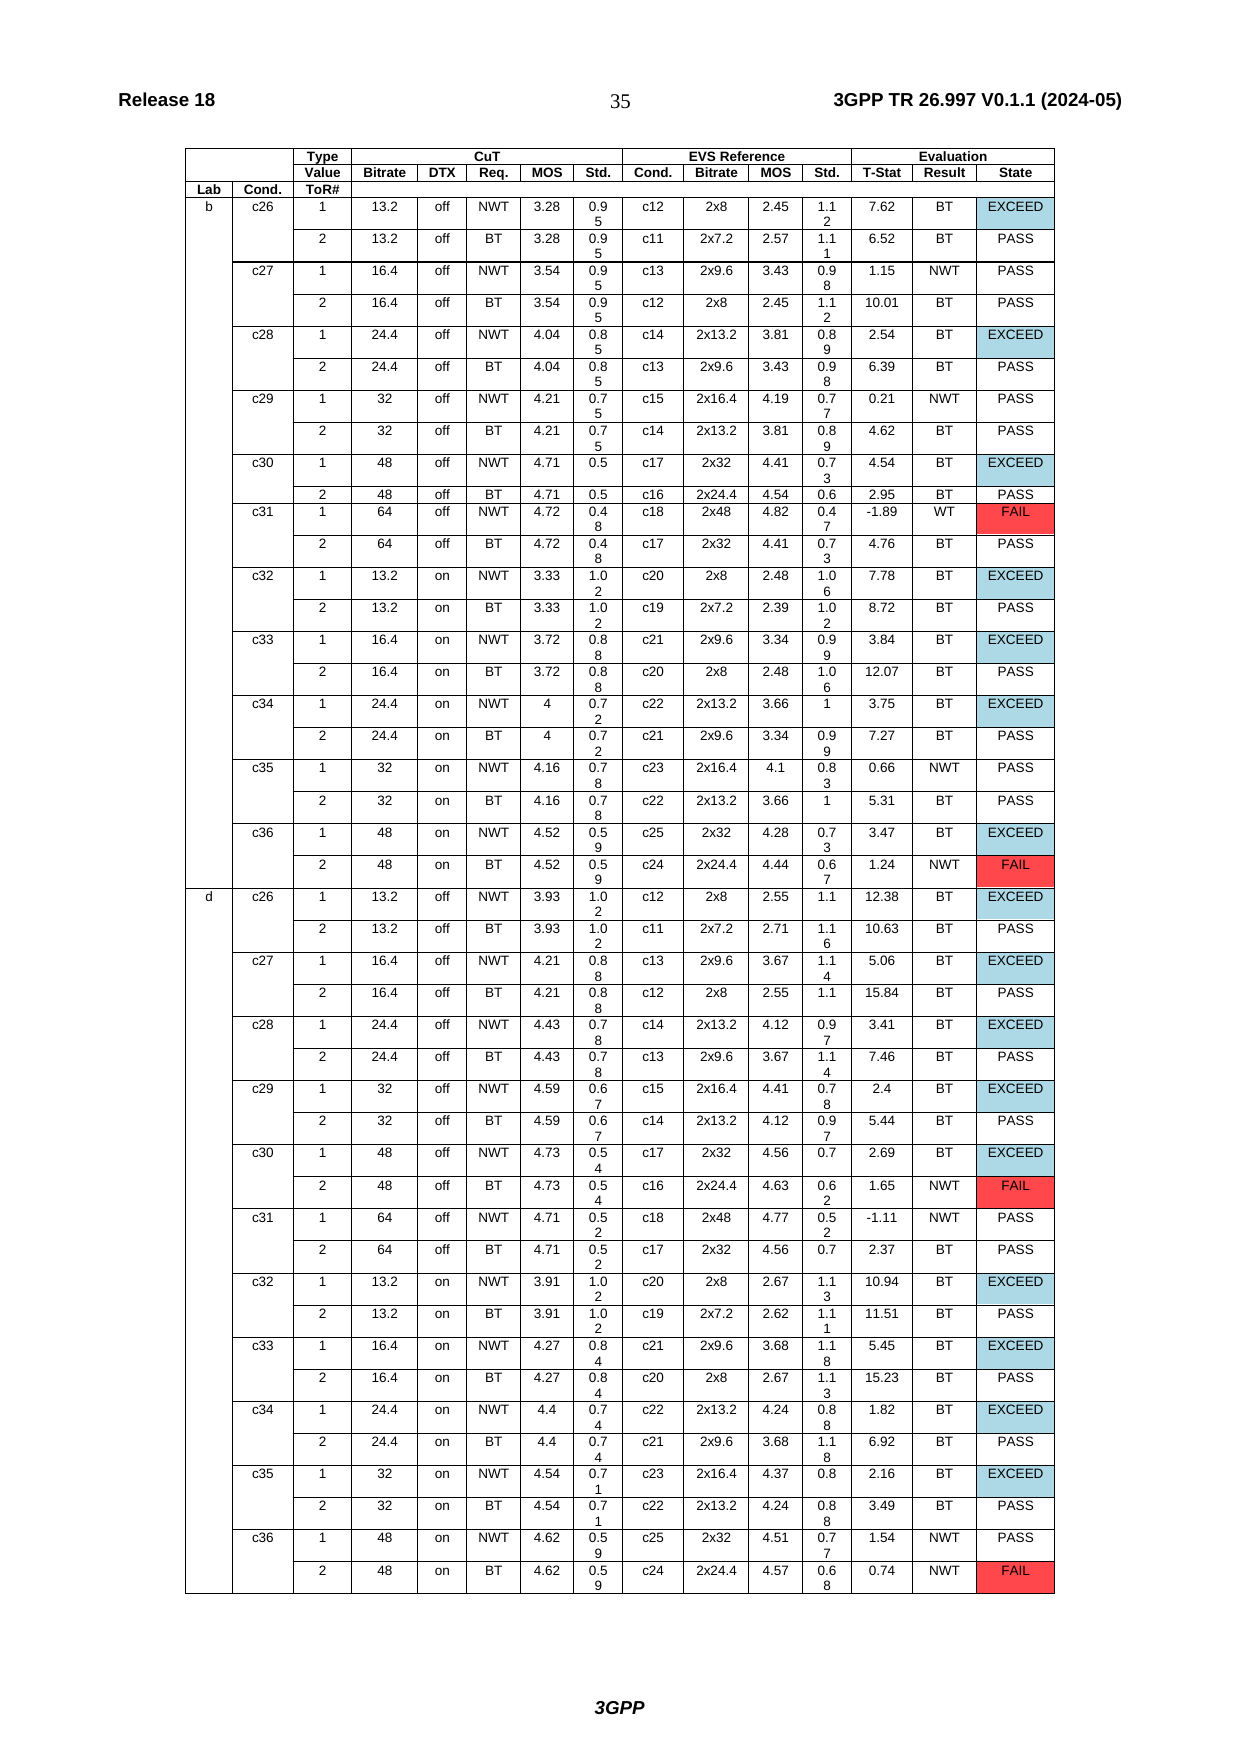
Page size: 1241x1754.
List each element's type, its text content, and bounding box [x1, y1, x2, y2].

table_cell c28 [233, 327, 293, 390]
table_cell MOS [521, 165, 573, 181]
table_cell 2x8 [684, 568, 748, 599]
table_cell c13 [623, 263, 683, 293]
table_cell 0.67 [803, 856, 851, 887]
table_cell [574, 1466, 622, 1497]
table_cell 64 [352, 536, 417, 567]
table_cell NWT [467, 1081, 520, 1112]
table_cell 1.1 [803, 889, 851, 919]
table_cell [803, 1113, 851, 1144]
table_cell 3.28 [521, 198, 573, 229]
table_cell 2x24.4 [684, 487, 748, 502]
table_cell 16.4 [352, 263, 417, 293]
table_cell 4.21 [521, 391, 573, 422]
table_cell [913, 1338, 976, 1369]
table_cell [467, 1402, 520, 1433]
table_cell 1 [294, 760, 351, 791]
table_cell BT [913, 664, 976, 695]
table_cell off [418, 487, 466, 502]
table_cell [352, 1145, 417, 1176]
table_cell 32 [352, 391, 417, 422]
table_cell 2x13.2 [684, 696, 748, 727]
table_cell c35 [233, 760, 293, 823]
table_cell 0.95 [574, 263, 622, 293]
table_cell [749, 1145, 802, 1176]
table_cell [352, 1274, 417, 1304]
table_cell Std. [803, 165, 851, 181]
table_cell 2x8 [684, 295, 748, 326]
table_cell NWT [467, 696, 520, 727]
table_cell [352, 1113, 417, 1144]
table_cell c34 [233, 696, 293, 759]
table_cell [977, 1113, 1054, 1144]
table_cell c12 [623, 198, 683, 229]
table_cell 24.4 [352, 696, 417, 727]
table_cell Result [913, 165, 976, 181]
table_cell off [418, 230, 466, 261]
table_cell c24 [623, 856, 683, 887]
table_cell PASS [977, 359, 1054, 390]
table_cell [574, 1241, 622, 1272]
table_cell BT [913, 728, 976, 759]
table_cell 16.4 [352, 985, 417, 1016]
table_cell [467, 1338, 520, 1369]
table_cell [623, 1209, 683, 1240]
table_cell 13.2 [352, 230, 417, 261]
table_cell 3.34 [749, 632, 802, 663]
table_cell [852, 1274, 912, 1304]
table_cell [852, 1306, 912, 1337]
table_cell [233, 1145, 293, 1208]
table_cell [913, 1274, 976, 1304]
table_header CuT [352, 149, 622, 164]
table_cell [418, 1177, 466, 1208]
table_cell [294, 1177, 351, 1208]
table_cell c32 [233, 568, 293, 631]
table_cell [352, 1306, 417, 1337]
table_cell 2 [294, 664, 351, 695]
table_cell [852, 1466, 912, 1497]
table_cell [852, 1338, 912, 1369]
table_cell 0.47 [803, 504, 851, 534]
table_cell PASS [977, 728, 1054, 759]
table_cell 2x24.4 [684, 856, 748, 887]
table_cell 0.95 [574, 198, 622, 229]
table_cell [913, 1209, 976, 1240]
table_cell 7.78 [852, 568, 912, 599]
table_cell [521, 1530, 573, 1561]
table_cell 0.99 [803, 728, 851, 759]
table_cell 0.59 [574, 824, 622, 855]
table_cell 12.38 [852, 889, 912, 919]
table_cell NWT [467, 889, 520, 919]
table_cell off [418, 889, 466, 919]
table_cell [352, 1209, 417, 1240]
table_cell on [418, 600, 466, 631]
table_cell 2 [294, 921, 351, 952]
table_cell -1.89 [852, 504, 912, 534]
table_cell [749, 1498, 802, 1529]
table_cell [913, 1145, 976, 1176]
table_cell PASS [977, 921, 1054, 952]
table_cell on [418, 824, 466, 855]
table_cell 1.1 [803, 985, 851, 1016]
table_cell c15 [623, 391, 683, 422]
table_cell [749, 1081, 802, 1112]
table_cell PASS [977, 263, 1054, 293]
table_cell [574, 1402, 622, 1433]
table_cell c29 [233, 391, 293, 454]
table_cell PASS [977, 295, 1054, 326]
table_cell 2x48 [684, 504, 748, 534]
table_cell 1.12 [803, 295, 851, 326]
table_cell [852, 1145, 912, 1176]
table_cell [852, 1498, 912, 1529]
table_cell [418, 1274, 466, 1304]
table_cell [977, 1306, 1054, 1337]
table_cell 0.5 [574, 487, 622, 502]
table_cell 0.48 [574, 504, 622, 534]
table_cell Bitrate [352, 165, 417, 181]
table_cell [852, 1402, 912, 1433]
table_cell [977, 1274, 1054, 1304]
table_cell BT [467, 230, 520, 261]
table_cell 0.21 [852, 391, 912, 422]
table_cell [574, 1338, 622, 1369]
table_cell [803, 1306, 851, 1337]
table_header [186, 149, 293, 181]
table_cell off [418, 359, 466, 390]
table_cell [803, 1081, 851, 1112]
table_cell 1.11 [803, 230, 851, 261]
table_cell PASS [977, 230, 1054, 261]
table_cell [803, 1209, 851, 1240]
table_cell NWT [467, 1017, 520, 1048]
table_cell 48 [352, 455, 417, 486]
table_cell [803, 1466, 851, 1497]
table_cell 2.54 [852, 327, 912, 358]
table_cell 4.43 [521, 1017, 573, 1048]
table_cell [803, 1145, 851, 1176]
table_cell State [977, 165, 1054, 181]
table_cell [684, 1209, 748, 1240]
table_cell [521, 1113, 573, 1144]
table_cell off [418, 536, 466, 567]
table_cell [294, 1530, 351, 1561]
table_cell 3.81 [749, 327, 802, 358]
table_cell Cond. [233, 182, 293, 197]
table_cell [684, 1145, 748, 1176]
table_cell 0.66 [852, 760, 912, 791]
table_cell DTX [418, 165, 466, 181]
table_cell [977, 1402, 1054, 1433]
table_cell c19 [623, 600, 683, 631]
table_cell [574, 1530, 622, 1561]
table_cell 1.02 [574, 568, 622, 599]
table_cell 4.21 [521, 985, 573, 1016]
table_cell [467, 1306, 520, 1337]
table_cell 4.21 [521, 423, 573, 454]
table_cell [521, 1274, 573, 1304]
table_cell EXCEED [977, 198, 1054, 229]
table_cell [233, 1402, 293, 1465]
table_cell 13.2 [352, 889, 417, 919]
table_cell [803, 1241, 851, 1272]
table_cell 1.02 [574, 889, 622, 919]
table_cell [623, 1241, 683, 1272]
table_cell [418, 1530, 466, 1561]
table_cell 8.72 [852, 600, 912, 631]
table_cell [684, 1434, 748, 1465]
table_cell NWT [467, 504, 520, 534]
table_cell off [418, 921, 466, 952]
table_cell BT [467, 728, 520, 759]
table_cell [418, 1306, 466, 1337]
table_cell MOS [749, 165, 802, 181]
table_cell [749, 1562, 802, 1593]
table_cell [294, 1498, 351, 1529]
table_cell 2x8 [684, 664, 748, 695]
table_cell c13 [623, 953, 683, 984]
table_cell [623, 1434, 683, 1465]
table_cell 6.52 [852, 230, 912, 261]
table_cell off [418, 504, 466, 534]
table_cell 3.43 [749, 263, 802, 293]
table_cell BT [913, 423, 976, 454]
table_cell c20 [623, 664, 683, 695]
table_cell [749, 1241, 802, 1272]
table_cell 2.48 [749, 664, 802, 695]
table_cell 7.46 [852, 1049, 912, 1080]
table_cell BT [913, 198, 976, 229]
table_cell c13 [623, 1049, 683, 1080]
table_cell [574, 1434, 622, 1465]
table_cell 4 [521, 696, 573, 727]
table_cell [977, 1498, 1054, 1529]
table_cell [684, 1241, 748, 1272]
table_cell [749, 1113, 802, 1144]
table_cell 4.16 [521, 760, 573, 791]
table_cell BT [913, 985, 976, 1016]
table_cell on [418, 760, 466, 791]
table_cell 4.16 [521, 792, 573, 823]
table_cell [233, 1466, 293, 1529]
table_cell BT [913, 696, 976, 727]
table_cell 4.54 [749, 487, 802, 502]
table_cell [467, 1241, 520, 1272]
table_cell c26 [233, 198, 293, 261]
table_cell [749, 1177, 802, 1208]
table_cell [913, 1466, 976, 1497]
table_cell 4.44 [749, 856, 802, 887]
table_cell c11 [623, 230, 683, 261]
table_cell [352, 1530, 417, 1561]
table_cell 2x9.6 [684, 728, 748, 759]
table_cell 32 [352, 1081, 417, 1112]
table_cell NWT [913, 391, 976, 422]
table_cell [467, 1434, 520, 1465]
table_cell BT [467, 359, 520, 390]
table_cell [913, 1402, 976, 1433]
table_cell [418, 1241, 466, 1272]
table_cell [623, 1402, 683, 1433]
table_cell 0.72 [574, 728, 622, 759]
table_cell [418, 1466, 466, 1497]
table_cell 0.78 [574, 760, 622, 791]
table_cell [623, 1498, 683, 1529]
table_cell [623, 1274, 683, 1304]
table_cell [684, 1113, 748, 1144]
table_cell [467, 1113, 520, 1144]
table_cell 4.72 [521, 504, 573, 534]
table_cell 1.06 [803, 664, 851, 695]
table_cell c33 [233, 632, 293, 695]
table_cell 0.88 [574, 953, 622, 984]
table_cell 2.45 [749, 198, 802, 229]
table_cell Value [294, 165, 351, 181]
table_cell PASS [977, 536, 1054, 567]
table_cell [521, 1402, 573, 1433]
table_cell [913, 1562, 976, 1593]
table_cell NWT [913, 856, 976, 887]
table_cell BT [913, 889, 976, 919]
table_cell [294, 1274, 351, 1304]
table_cell 1.06 [803, 568, 851, 599]
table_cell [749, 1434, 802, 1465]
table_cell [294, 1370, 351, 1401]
table_cell c22 [623, 696, 683, 727]
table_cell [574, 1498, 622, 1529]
table_cell 4.72 [521, 536, 573, 567]
table_cell c17 [623, 536, 683, 567]
table_cell T-Stat [852, 165, 912, 181]
table_cell 2 [294, 856, 351, 887]
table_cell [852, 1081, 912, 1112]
table_cell c12 [623, 889, 683, 919]
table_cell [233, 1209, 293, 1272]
table_cell 3.54 [521, 263, 573, 293]
table_cell 3.81 [749, 423, 802, 454]
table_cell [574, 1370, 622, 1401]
table_cell BT [913, 568, 976, 599]
table_cell 3.47 [852, 824, 912, 855]
table_cell 24.4 [352, 327, 417, 358]
table_cell off [418, 1049, 466, 1080]
table_cell 2.39 [749, 600, 802, 631]
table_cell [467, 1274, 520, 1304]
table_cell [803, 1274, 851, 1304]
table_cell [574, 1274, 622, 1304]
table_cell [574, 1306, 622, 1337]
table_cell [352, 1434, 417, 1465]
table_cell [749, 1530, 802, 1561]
table_cell PASS [977, 487, 1054, 502]
table_cell 2x32 [684, 455, 748, 486]
table_cell 3.43 [749, 359, 802, 390]
table_cell 1 [294, 696, 351, 727]
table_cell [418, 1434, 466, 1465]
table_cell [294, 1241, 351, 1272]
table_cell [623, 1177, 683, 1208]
table_cell 3.84 [852, 632, 912, 663]
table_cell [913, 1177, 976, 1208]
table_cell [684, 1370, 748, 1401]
table_cell 0.99 [803, 632, 851, 663]
table_cell 10.01 [852, 295, 912, 326]
table_cell BT [913, 1049, 976, 1080]
table_cell PASS [977, 391, 1054, 422]
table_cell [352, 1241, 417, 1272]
table_cell c13 [623, 359, 683, 390]
table_cell 2x9.6 [684, 1049, 748, 1080]
table_cell BT [913, 953, 976, 984]
table_cell c20 [623, 568, 683, 599]
table_cell 0.89 [803, 423, 851, 454]
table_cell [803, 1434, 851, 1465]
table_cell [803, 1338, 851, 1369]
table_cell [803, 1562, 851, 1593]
table_cell BT [913, 295, 976, 326]
table_cell PASS [977, 1049, 1054, 1080]
table_cell 24.4 [352, 1017, 417, 1048]
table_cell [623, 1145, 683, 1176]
table_cell 13.2 [352, 198, 417, 229]
table_cell BT [467, 792, 520, 823]
table_cell 1.24 [852, 856, 912, 887]
table_cell 0.67 [574, 1081, 622, 1112]
table_cell c27 [233, 263, 293, 326]
table_cell NWT [467, 760, 520, 791]
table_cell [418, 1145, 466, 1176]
table_cell 4.71 [521, 455, 573, 486]
table_cell c22 [623, 792, 683, 823]
table_cell 2x9.6 [684, 263, 748, 293]
table_cell 3.67 [749, 953, 802, 984]
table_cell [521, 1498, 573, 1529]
table_cell WT [913, 504, 976, 534]
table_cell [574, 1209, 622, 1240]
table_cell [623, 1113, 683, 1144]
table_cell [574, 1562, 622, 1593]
table_cell 2 [294, 536, 351, 567]
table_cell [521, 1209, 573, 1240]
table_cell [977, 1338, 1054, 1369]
table_cell 0.78 [574, 1017, 622, 1048]
table_cell 7.27 [852, 728, 912, 759]
table_cell 4.62 [852, 423, 912, 454]
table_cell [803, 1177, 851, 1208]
table_cell EXCEED [977, 568, 1054, 599]
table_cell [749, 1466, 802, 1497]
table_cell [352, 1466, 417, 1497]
table_cell 1 [294, 1017, 351, 1048]
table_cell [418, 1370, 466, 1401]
table_cell 4.04 [521, 327, 573, 358]
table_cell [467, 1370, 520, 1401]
table_cell 2x13.2 [684, 423, 748, 454]
table_cell on [418, 728, 466, 759]
table_cell 2 [294, 600, 351, 631]
table_cell NWT [467, 455, 520, 486]
table_cell on [418, 856, 466, 887]
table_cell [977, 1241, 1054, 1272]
table_cell [352, 182, 1054, 197]
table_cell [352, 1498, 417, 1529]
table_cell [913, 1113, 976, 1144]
table_cell 6.39 [852, 359, 912, 390]
table_cell c18 [623, 504, 683, 534]
table_cell 24.4 [352, 1049, 417, 1080]
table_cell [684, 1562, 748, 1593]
table_cell 4.54 [852, 455, 912, 486]
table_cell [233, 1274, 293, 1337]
table_cell on [418, 664, 466, 695]
table_cell EXCEED [977, 824, 1054, 855]
table_cell c36 [233, 824, 293, 887]
table_header Type [294, 149, 351, 164]
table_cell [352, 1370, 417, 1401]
table_cell BT [467, 856, 520, 887]
table_cell Req. [467, 165, 520, 181]
table_cell 3.72 [521, 632, 573, 663]
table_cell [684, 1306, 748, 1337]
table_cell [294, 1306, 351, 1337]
table_cell c16 [623, 487, 683, 502]
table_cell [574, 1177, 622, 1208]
table_cell NWT [913, 760, 976, 791]
table_cell 2.55 [749, 985, 802, 1016]
table_cell 4.1 [749, 760, 802, 791]
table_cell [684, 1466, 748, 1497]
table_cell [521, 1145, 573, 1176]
table_cell c27 [233, 953, 293, 1016]
table_cell 0.59 [574, 856, 622, 887]
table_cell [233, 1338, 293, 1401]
table_cell 2x13.2 [684, 792, 748, 823]
table_cell PASS [977, 985, 1054, 1016]
table_cell c12 [623, 295, 683, 326]
table_cell 0.95 [574, 295, 622, 326]
table_cell 0.97 [803, 1017, 851, 1048]
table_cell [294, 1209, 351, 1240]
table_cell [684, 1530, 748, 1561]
table_cell c12 [623, 985, 683, 1016]
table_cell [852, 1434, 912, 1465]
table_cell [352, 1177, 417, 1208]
table_cell 2x8 [684, 985, 748, 1016]
table_cell 3.41 [852, 1017, 912, 1048]
table_cell 0.98 [803, 359, 851, 390]
table_cell NWT [467, 198, 520, 229]
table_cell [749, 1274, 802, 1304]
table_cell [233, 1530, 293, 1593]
table_cell 2 [294, 423, 351, 454]
table_cell BT [913, 921, 976, 952]
table_cell 2 [294, 1049, 351, 1080]
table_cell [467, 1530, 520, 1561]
table_cell c28 [233, 1017, 293, 1080]
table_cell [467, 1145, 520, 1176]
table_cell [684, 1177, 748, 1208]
table_cell 0.88 [574, 632, 622, 663]
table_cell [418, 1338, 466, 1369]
table_cell c17 [623, 455, 683, 486]
table_cell ToR# [294, 182, 351, 197]
table_cell 1 [294, 455, 351, 486]
table_cell 16.4 [352, 295, 417, 326]
table_cell 0.75 [574, 391, 622, 422]
table_cell c31 [233, 504, 293, 567]
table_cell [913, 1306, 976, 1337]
table_cell off [418, 423, 466, 454]
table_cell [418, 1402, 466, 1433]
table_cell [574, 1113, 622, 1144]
table_cell 0.73 [803, 455, 851, 486]
table_cell NWT [913, 263, 976, 293]
table_cell c23 [623, 760, 683, 791]
table_cell 4.04 [521, 359, 573, 390]
table_cell BT [913, 632, 976, 663]
table_cell 4.52 [521, 824, 573, 855]
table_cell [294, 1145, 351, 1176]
table_cell c29 [233, 1081, 293, 1144]
table_cell BT [913, 230, 976, 261]
table_cell NWT [467, 632, 520, 663]
table_cell 32 [352, 423, 417, 454]
table_cell 2x8 [684, 198, 748, 229]
table_cell c21 [623, 728, 683, 759]
table_cell FAIL [977, 504, 1054, 534]
table_cell 4.71 [521, 487, 573, 502]
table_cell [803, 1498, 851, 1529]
table_cell 2x13.2 [684, 327, 748, 358]
table_cell 1 [294, 263, 351, 293]
table_cell 0.89 [803, 327, 851, 358]
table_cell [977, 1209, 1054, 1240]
table_cell 2x7.2 [684, 600, 748, 631]
table_cell 2 [294, 359, 351, 390]
table_cell 0.88 [574, 664, 622, 695]
table_cell 13.2 [352, 600, 417, 631]
table_cell 2.57 [749, 230, 802, 261]
table_cell EXCEED [977, 327, 1054, 358]
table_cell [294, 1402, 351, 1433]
table_cell 4 [521, 728, 573, 759]
table_cell 3.33 [521, 568, 573, 599]
table_cell 4.82 [749, 504, 802, 534]
table_cell BT [913, 359, 976, 390]
table_cell 0.73 [803, 536, 851, 567]
table_cell NWT [467, 391, 520, 422]
table_cell 0.72 [574, 696, 622, 727]
table_cell 3.67 [749, 1049, 802, 1080]
table_cell 1.02 [574, 600, 622, 631]
table_cell off [418, 985, 466, 1016]
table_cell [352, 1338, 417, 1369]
table_header Evaluation [852, 149, 1054, 164]
table_cell EXCEED [977, 953, 1054, 984]
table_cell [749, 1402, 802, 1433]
table_cell 0.85 [574, 359, 622, 390]
table_cell off [418, 327, 466, 358]
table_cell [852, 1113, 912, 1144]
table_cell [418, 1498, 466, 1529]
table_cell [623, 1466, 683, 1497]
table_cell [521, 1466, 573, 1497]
table_cell 2.71 [749, 921, 802, 952]
table_cell EXCEED [977, 696, 1054, 727]
table_cell 3.93 [521, 889, 573, 919]
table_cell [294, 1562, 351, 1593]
table_cell c11 [623, 921, 683, 952]
table_cell BT [913, 600, 976, 631]
table_cell 2x16.4 [684, 391, 748, 422]
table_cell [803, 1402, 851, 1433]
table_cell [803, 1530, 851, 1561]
table_cell Bitrate [684, 165, 748, 181]
table_cell 1 [294, 327, 351, 358]
table_cell 0.85 [574, 327, 622, 358]
table_cell 2 [294, 487, 351, 502]
table_cell on [418, 792, 466, 823]
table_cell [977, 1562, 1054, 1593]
table_cell 2 [294, 985, 351, 1016]
table_cell 1 [803, 696, 851, 727]
table_header EVS Reference [623, 149, 851, 164]
table_cell BT [913, 455, 976, 486]
table_cell 3.33 [521, 600, 573, 631]
table_cell 3.72 [521, 664, 573, 695]
table_cell 3.34 [749, 728, 802, 759]
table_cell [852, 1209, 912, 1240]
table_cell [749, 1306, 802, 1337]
table_cell c25 [623, 824, 683, 855]
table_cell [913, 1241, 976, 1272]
table_cell 2x7.2 [684, 230, 748, 261]
table_cell 1 [294, 1081, 351, 1112]
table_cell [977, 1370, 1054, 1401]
table_cell 1 [294, 198, 351, 229]
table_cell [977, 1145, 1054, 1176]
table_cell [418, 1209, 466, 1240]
table_cell 2.45 [749, 295, 802, 326]
table_cell 2x9.6 [684, 953, 748, 984]
table_cell 1.15 [852, 263, 912, 293]
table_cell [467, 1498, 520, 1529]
table_cell 2 [294, 295, 351, 326]
table_cell Cond. [623, 165, 683, 181]
table_cell 1 [803, 792, 851, 823]
table_cell 1 [294, 504, 351, 534]
table_cell NWT [467, 327, 520, 358]
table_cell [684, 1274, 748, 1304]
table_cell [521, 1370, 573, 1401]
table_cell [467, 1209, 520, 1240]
table_cell BT [467, 1049, 520, 1080]
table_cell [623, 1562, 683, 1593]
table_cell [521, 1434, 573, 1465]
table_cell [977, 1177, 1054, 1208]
table_cell 0.95 [574, 230, 622, 261]
table_cell NWT [467, 824, 520, 855]
table_cell on [418, 568, 466, 599]
table_cell c14 [623, 1017, 683, 1048]
table_cell 0.6 [803, 487, 851, 502]
table_cell 48 [352, 856, 417, 887]
table_cell 0.73 [803, 824, 851, 855]
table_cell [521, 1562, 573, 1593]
table_cell 4.41 [749, 536, 802, 567]
table_cell 2x7.2 [684, 921, 748, 952]
table_cell 0.48 [574, 536, 622, 567]
table_cell PASS [977, 760, 1054, 791]
table_cell BT [467, 487, 520, 502]
table_cell 2x9.6 [684, 632, 748, 663]
table_cell c14 [623, 423, 683, 454]
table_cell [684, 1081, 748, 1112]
table_cell 4.76 [852, 536, 912, 567]
table_cell on [418, 632, 466, 663]
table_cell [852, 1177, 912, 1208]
table_cell 32 [352, 760, 417, 791]
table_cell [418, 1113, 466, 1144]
table_cell 2.48 [749, 568, 802, 599]
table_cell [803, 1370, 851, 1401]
table_cell BT [467, 295, 520, 326]
table_cell 1 [294, 391, 351, 422]
table_cell off [418, 391, 466, 422]
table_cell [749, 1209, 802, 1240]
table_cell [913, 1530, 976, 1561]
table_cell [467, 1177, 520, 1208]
table_cell BT [913, 536, 976, 567]
table_cell c15 [623, 1081, 683, 1112]
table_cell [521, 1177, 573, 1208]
table_cell 32 [352, 792, 417, 823]
table_cell FAIL [977, 856, 1054, 887]
table_cell BT [913, 327, 976, 358]
table_cell Lab [186, 182, 232, 197]
table_cell 4.41 [749, 455, 802, 486]
table_cell 2x32 [684, 536, 748, 567]
table_cell off [418, 198, 466, 229]
table_cell 3.93 [521, 921, 573, 952]
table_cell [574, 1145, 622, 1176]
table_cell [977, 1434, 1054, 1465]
table_cell NWT [467, 953, 520, 984]
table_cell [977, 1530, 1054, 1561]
table_cell 5.06 [852, 953, 912, 984]
table_cell on [418, 696, 466, 727]
table_cell 48 [352, 487, 417, 502]
table_cell 3.28 [521, 230, 573, 261]
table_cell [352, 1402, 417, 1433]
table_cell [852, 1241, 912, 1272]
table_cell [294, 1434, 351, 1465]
table_cell 1.02 [803, 600, 851, 631]
table_cell 4.59 [521, 1081, 573, 1112]
table_cell BT [467, 921, 520, 952]
table_cell c26 [233, 889, 293, 952]
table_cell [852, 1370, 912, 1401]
table_cell 64 [352, 504, 417, 534]
table_cell 3.66 [749, 696, 802, 727]
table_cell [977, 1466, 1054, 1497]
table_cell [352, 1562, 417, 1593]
table_cell BT [913, 792, 976, 823]
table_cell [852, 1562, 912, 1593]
table_cell 2 [294, 792, 351, 823]
table_cell 0.88 [574, 985, 622, 1016]
table_cell off [418, 1017, 466, 1048]
table_cell off [418, 1081, 466, 1112]
table_cell BT [913, 487, 976, 502]
table_cell 3.66 [749, 792, 802, 823]
table_cell 16.4 [352, 664, 417, 695]
table_cell 4.43 [521, 1049, 573, 1080]
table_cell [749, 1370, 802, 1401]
table_cell c21 [623, 632, 683, 663]
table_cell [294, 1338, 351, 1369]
table_cell BT [467, 423, 520, 454]
table_cell 2x13.2 [684, 1017, 748, 1048]
table_cell 1 [294, 568, 351, 599]
table_cell c30 [233, 455, 293, 502]
table_cell 7.62 [852, 198, 912, 229]
table_cell 13.2 [352, 921, 417, 952]
table_cell off [418, 263, 466, 293]
table_cell BT [467, 600, 520, 631]
table_cell BT [913, 824, 976, 855]
table_cell 15.84 [852, 985, 912, 1016]
table_cell 10.63 [852, 921, 912, 952]
table_cell 2.55 [749, 889, 802, 919]
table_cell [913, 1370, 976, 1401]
table_cell 1 [294, 632, 351, 663]
table_cell BT [913, 1017, 976, 1048]
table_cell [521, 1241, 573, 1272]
table_cell 1.12 [803, 198, 851, 229]
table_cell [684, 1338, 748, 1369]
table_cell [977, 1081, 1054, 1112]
table_cell 1 [294, 953, 351, 984]
table_cell EXCEED [977, 1017, 1054, 1048]
table_cell 4.52 [521, 856, 573, 887]
table_cell 0.78 [574, 792, 622, 823]
table_cell 24.4 [352, 728, 417, 759]
table_cell PASS [977, 423, 1054, 454]
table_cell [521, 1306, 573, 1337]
table_cell 13.2 [352, 568, 417, 599]
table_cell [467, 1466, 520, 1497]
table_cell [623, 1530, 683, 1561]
table_cell 0.77 [803, 391, 851, 422]
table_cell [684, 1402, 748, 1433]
table_cell PASS [977, 664, 1054, 695]
table_cell EXCEED [977, 632, 1054, 663]
table_cell 4.12 [749, 1017, 802, 1048]
table_cell 2.95 [852, 487, 912, 502]
table_cell 3.54 [521, 295, 573, 326]
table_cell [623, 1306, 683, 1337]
table_cell 3.75 [852, 696, 912, 727]
table_cell 1.14 [803, 1049, 851, 1080]
table_cell 16.4 [352, 953, 417, 984]
table_cell 4.19 [749, 391, 802, 422]
table_cell 16.4 [352, 632, 417, 663]
table_cell BT [467, 536, 520, 567]
table_cell 0.78 [574, 1049, 622, 1080]
table_cell d [186, 889, 232, 1593]
table_cell 2 [294, 728, 351, 759]
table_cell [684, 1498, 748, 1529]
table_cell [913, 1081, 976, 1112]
table_cell 1 [294, 889, 351, 919]
table_cell PASS [977, 792, 1054, 823]
table_cell 0.75 [574, 423, 622, 454]
table_cell 1.14 [803, 953, 851, 984]
table_cell PASS [977, 600, 1054, 631]
table_cell 1.02 [574, 921, 622, 952]
table_cell 1.16 [803, 921, 851, 952]
table_cell 48 [352, 824, 417, 855]
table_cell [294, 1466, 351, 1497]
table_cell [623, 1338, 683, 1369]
table_cell EXCEED [977, 889, 1054, 919]
table_cell 0.98 [803, 263, 851, 293]
table_cell off [418, 295, 466, 326]
table_cell 2x8 [684, 889, 748, 919]
table_cell BT [467, 985, 520, 1016]
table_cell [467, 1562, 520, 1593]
table_cell 12.07 [852, 664, 912, 695]
table_cell 24.4 [352, 359, 417, 390]
table_cell NWT [467, 263, 520, 293]
table_cell c14 [623, 327, 683, 358]
table_cell 4.28 [749, 824, 802, 855]
table_cell 2x9.6 [684, 359, 748, 390]
table_cell 0.5 [574, 455, 622, 486]
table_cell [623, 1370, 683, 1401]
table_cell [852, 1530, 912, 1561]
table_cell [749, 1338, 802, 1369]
table_cell NWT [467, 568, 520, 599]
table_cell 0.83 [803, 760, 851, 791]
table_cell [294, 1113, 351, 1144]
table_cell 1 [294, 824, 351, 855]
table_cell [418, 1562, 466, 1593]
table_cell off [418, 953, 466, 984]
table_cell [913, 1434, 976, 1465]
table_cell 2x16.4 [684, 760, 748, 791]
table_cell 5.31 [852, 792, 912, 823]
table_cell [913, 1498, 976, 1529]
table_cell BT [467, 664, 520, 695]
table_cell Std. [574, 165, 622, 181]
table_cell off [418, 455, 466, 486]
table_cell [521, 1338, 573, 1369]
table_cell b [186, 198, 232, 887]
table_cell EXCEED [977, 455, 1054, 486]
table_cell 4.21 [521, 953, 573, 984]
table_cell 2x32 [684, 824, 748, 855]
table_cell 2 [294, 230, 351, 261]
